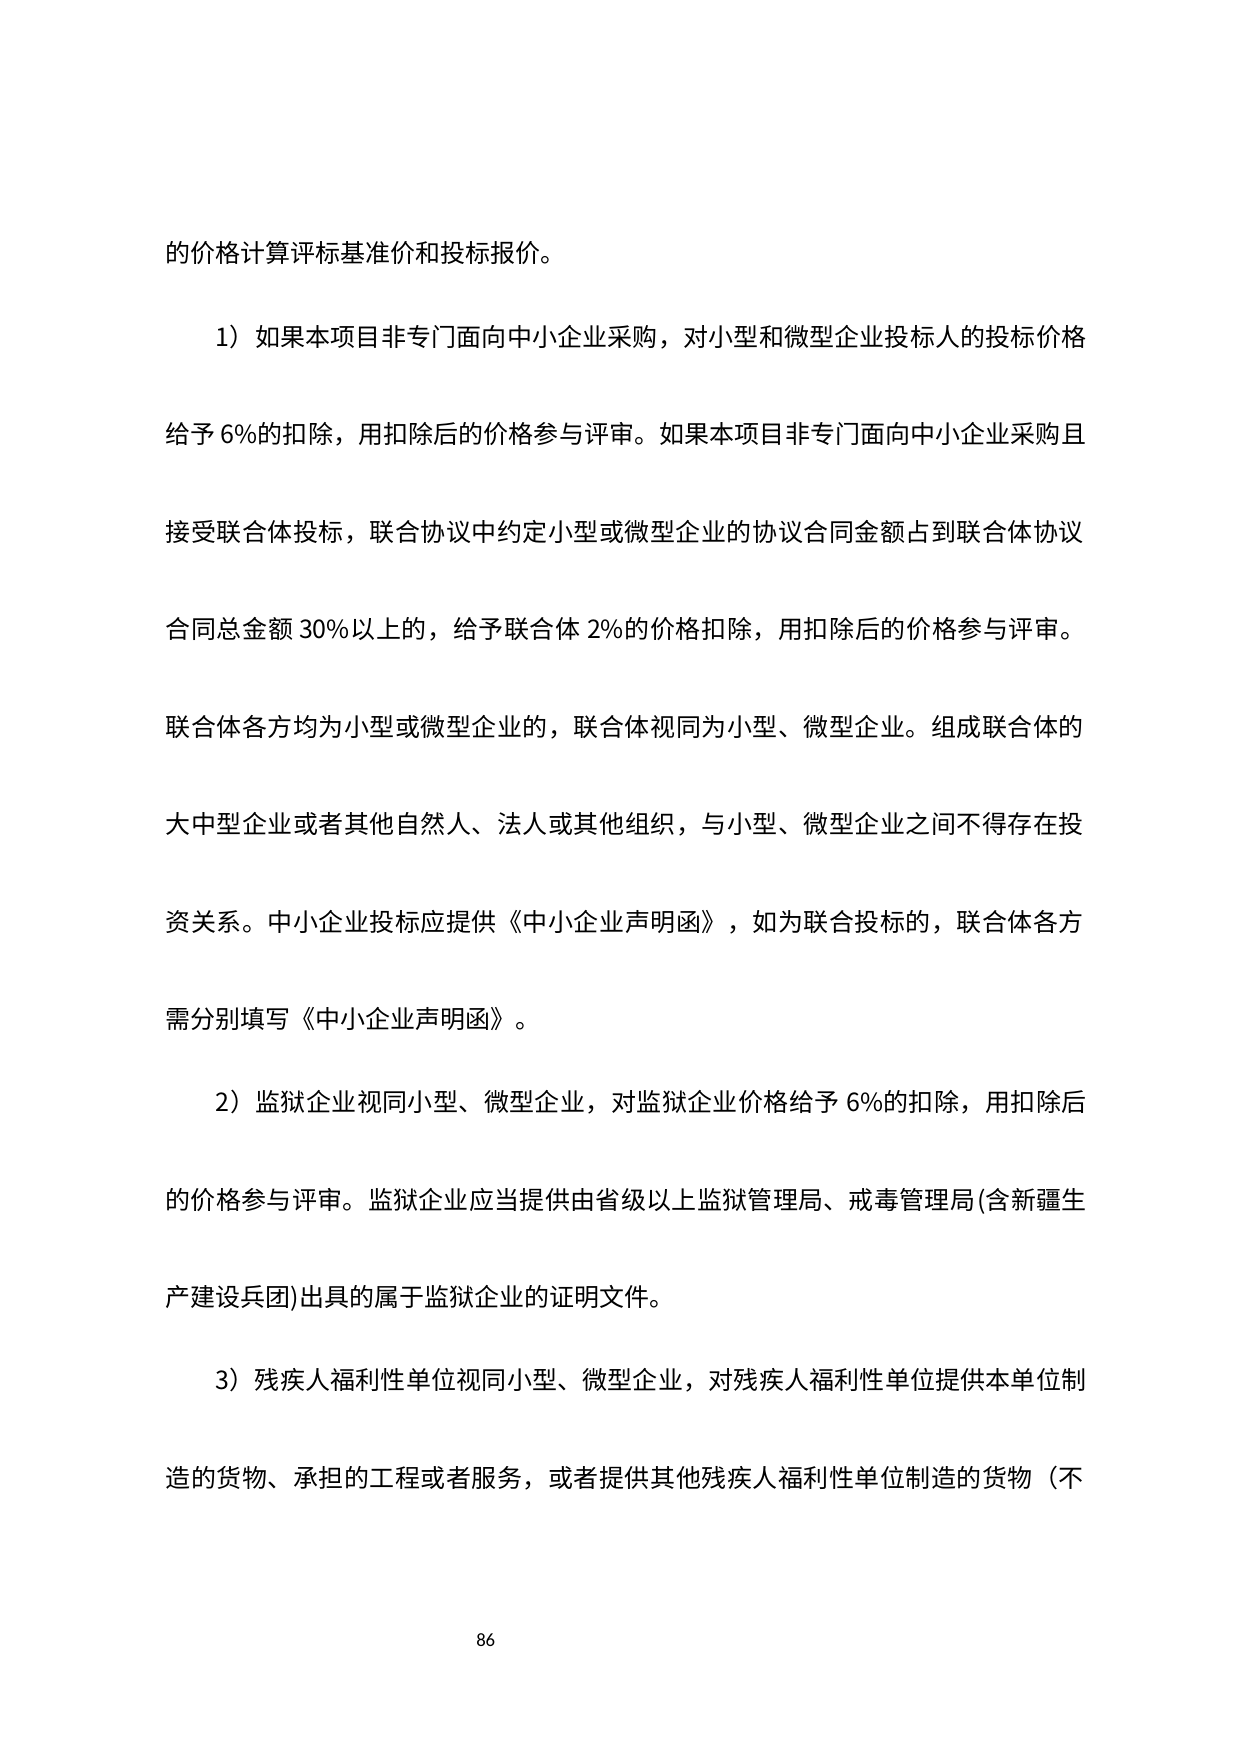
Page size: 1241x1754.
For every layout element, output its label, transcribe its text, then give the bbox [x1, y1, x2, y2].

text 2）监狱企业视同小型、微型企业，对监狱企业价格给予6%的扣除，用扣除后的价格参与评审。监狱企业应当提供由省级以上监狱管理局、戒毒管理局(含新疆生产建设兵团)出具的属于监狱企业的证明文件。 [165, 1068, 1087, 1328]
text 1）如果本项目非专门面向中小企业采购，对小型和微型企业投标人的投标价格给予6%的扣除，用扣除后的价格参与评审。如果本项目非专门面向中小企业采购且接受联合体投标，联合协议中约定小型或微型企业的协议合同金额占到联合体协议合同总金额30%以上的，给予联合体2%的价格扣除，用扣除后的价格参与评审。联合体各方均为小型或微型企业的，联合体视同为小型、微型企业。组成联合体的大中型企业或者其他自然人、法人或其他组织，与小型、微型企业之间不得存在投资关系。中小企业投标应提供《中小企业声明函》，如为联合投标的，联合体各方需分别填写《中小企业声明函》。 [165, 303, 1087, 1050]
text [165, 1346, 1087, 1509]
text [165, 219, 1087, 284]
